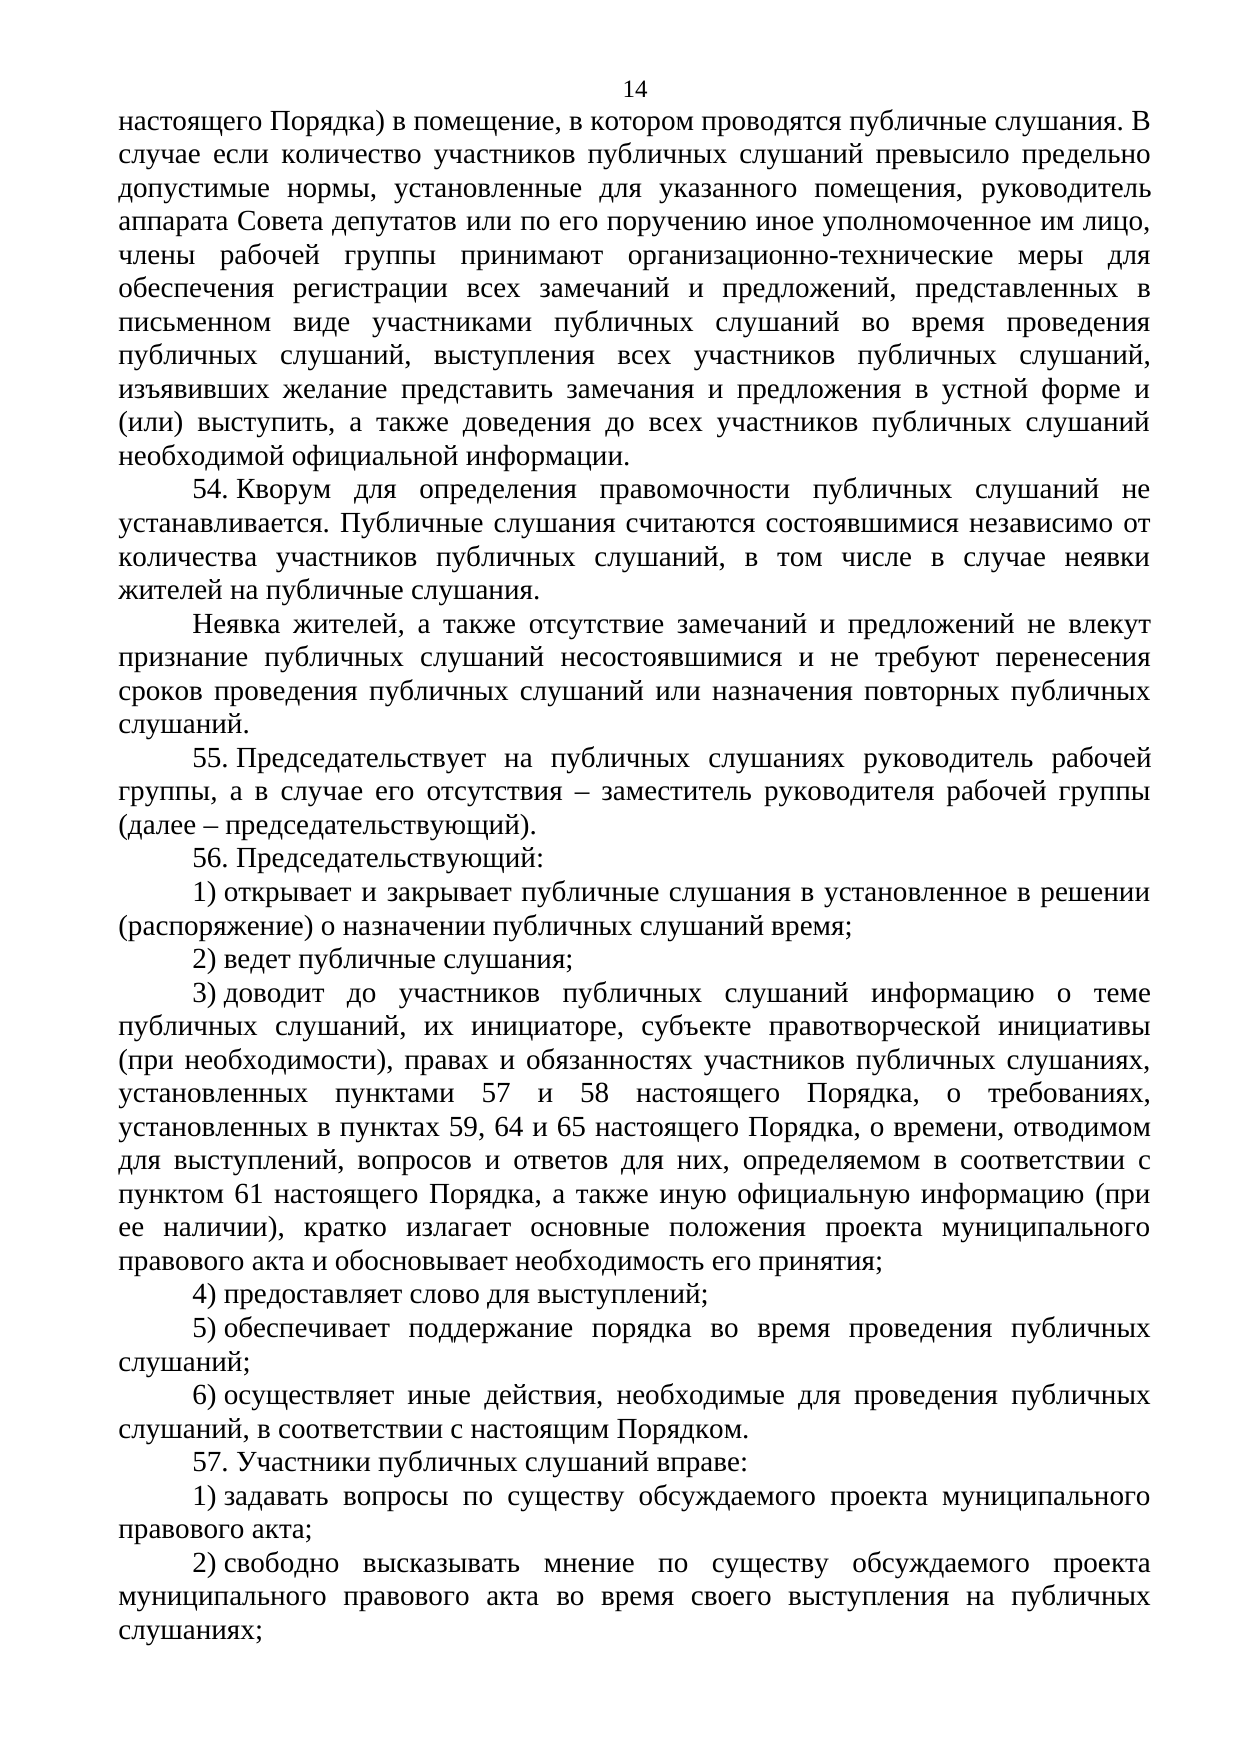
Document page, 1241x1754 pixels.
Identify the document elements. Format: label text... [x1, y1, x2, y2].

text 2) ведет публичные слушания; [118, 941, 1152, 975]
text 3) доводит до участников публичных слушаний информацию о теме публичных слушаний, их инициаторе, субъекте правотворческой инициативы (при необходимости), правах и обязанностях участников публичных слушаниях, установленных пунктами 57 и 58 настоящего Порядка, о требованиях, установленных в пунктах 59, 64 и 65 настоящего Порядка, о времени, отводимом для выступлений, вопросов и ответов для них, определяемом в соответствии с пунктом 61 настоящего Порядка, а также иную официальную информацию (при ее наличии), кратко излагает основные положения проекта муниципального правового акта и обосновывает необходимость его принятия; [118, 975, 1152, 1277]
text 57. Участники публичных слушаний вправе: [118, 1444, 1152, 1478]
text 54. Кворум для определения правомочности публичных слушаний не устанавливается. Публичные слушания считаются состоявшимися независимо от количества участников публичных слушаний, в том числе в случае неявки жителей на публичные слушания. [118, 472, 1152, 606]
text 5) обеспечивает поддержание порядка во время проведения публичных слушаний; [118, 1310, 1152, 1377]
text 1) задавать вопросы по существу обсуждаемого проекта муниципального правового акта; [118, 1478, 1152, 1545]
text 56. Председательствующий: [118, 841, 1152, 874]
text 4) предоставляет слово для выступлений; [118, 1277, 1152, 1310]
text 6) осуществляет иные действия, необходимые для проведения публичных слушаний, в соответствии с настоящим Порядком. [118, 1377, 1152, 1444]
text 55. Председательствует на публичных слушаниях руководитель рабочей группы, а в случае его отсутствия – заместитель руководителя рабочей группы (далее – председательствующий). [118, 740, 1152, 841]
text Неявка жителей, а также отсутствие замечаний и предложений не влекут признание публичных слушаний несостоявшимися и не требуют перенесения сроков проведения публичных слушаний или назначения повторных публичных слушаний. [118, 606, 1152, 740]
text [118, 103, 1152, 472]
text 1) открывает и закрывает публичные слушания в установленное в решении (распоряжение) о назначении публичных слушаний время; [118, 874, 1152, 941]
text 2) свободно высказывать мнение по существу обсуждаемого проекта муниципального правового акта во время своего выступления на публичных слушаниях; [118, 1545, 1152, 1646]
